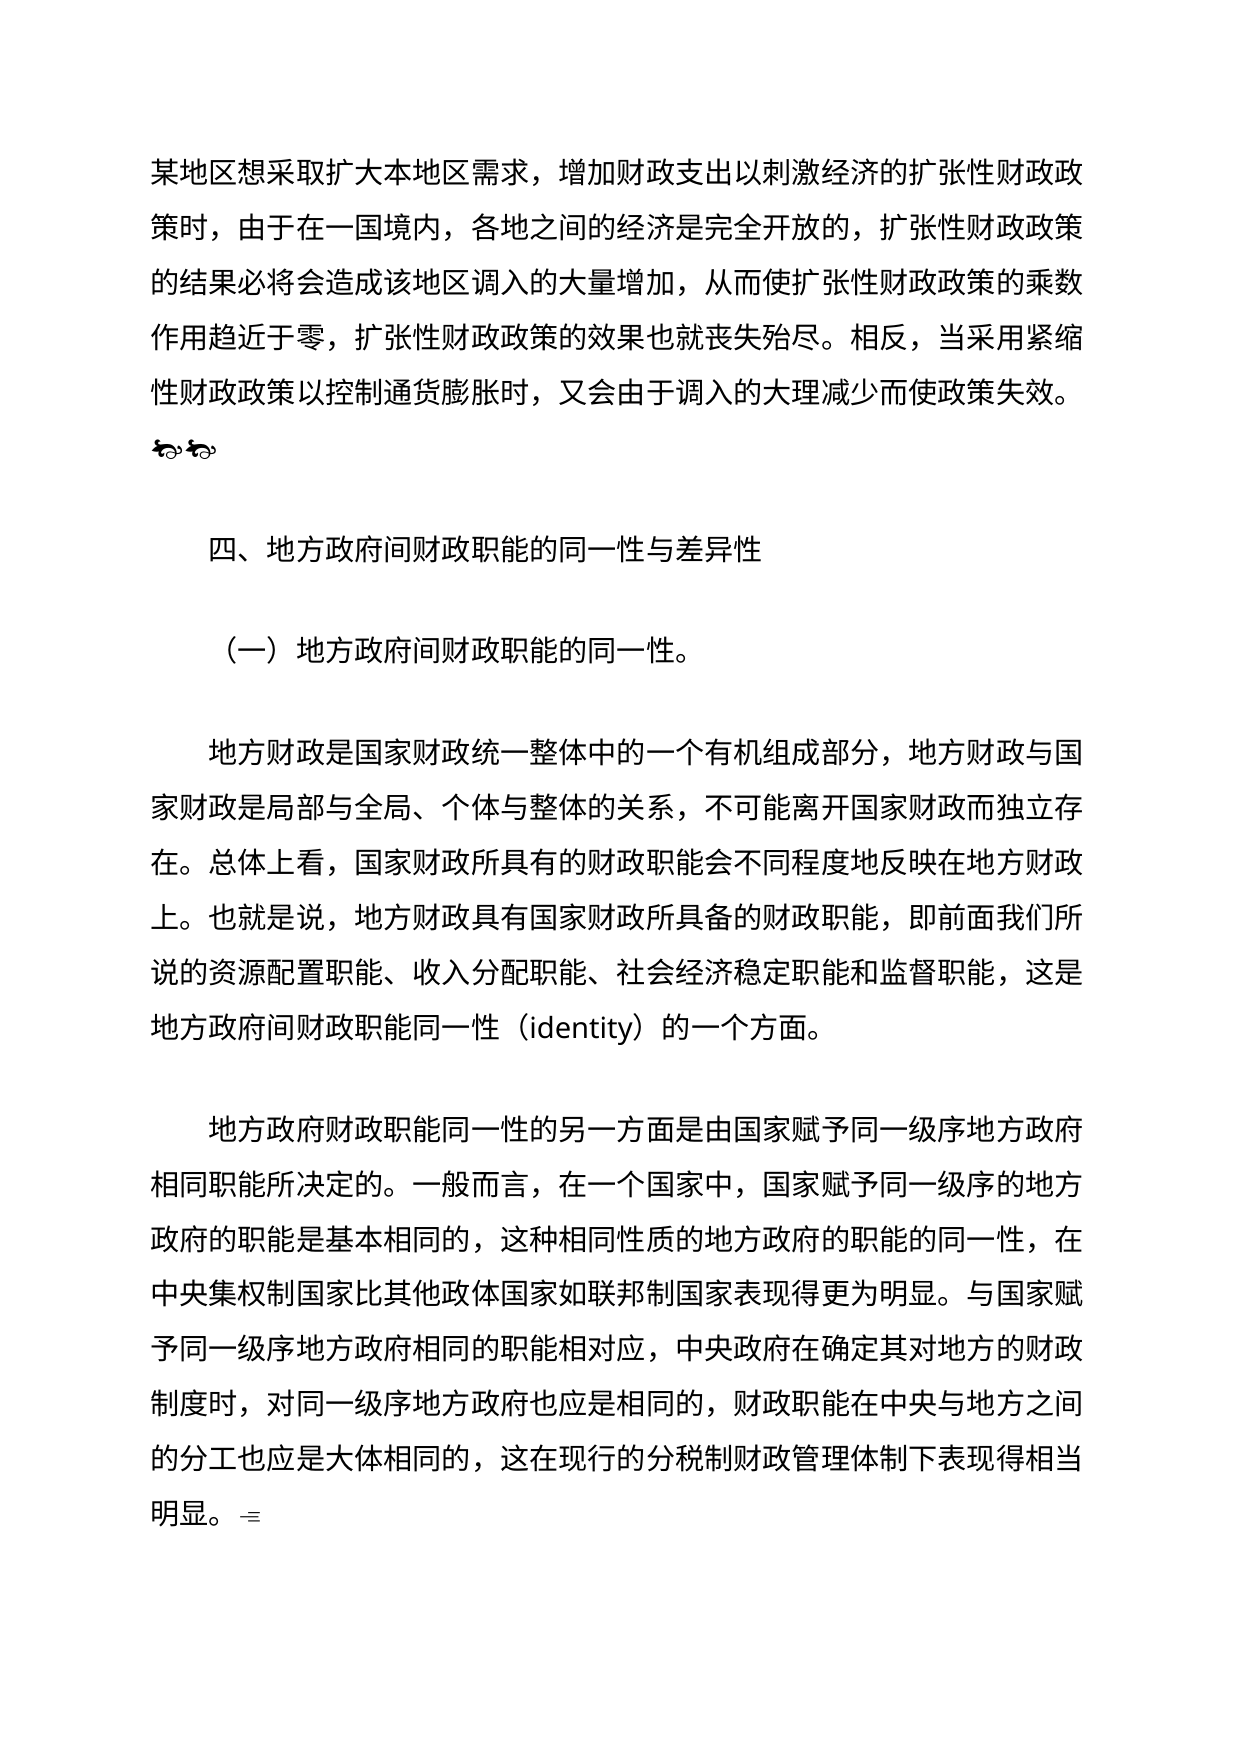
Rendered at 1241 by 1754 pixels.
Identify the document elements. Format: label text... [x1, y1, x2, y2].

text 地方政府财政职能同一性的另一方面是由国家赋予同一级序地方政府相同职能所决定的。一般而言，在一个国家中，国家赋予同一级序的地方政府的职能是基本相同的，这种相同性质的地方政府的职能的同一性，在中央集权制国家比其他政体国家如联邦制国家表现得更为明显。与国家赋予同一级序地方政府相同的职能相对应，中央政府在确定其对地方的财政制度时，对同一级序地方政府也应是相同的，财政职能在中央与地方之间的分工也应是大体相同的，这在现行的分税制财政管理体制下表现得相当明显。 [150, 1106, 1090, 1533]
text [150, 150, 1090, 467]
text 地方财政是国家财政统一整体中的一个有机组成部分，地方财政与国家财政是局部与全局、个体与整体的关系，不可能离开国家财政而独立存在。总体上看，国家财政所具有的财政职能会不同程度地反映在地方财政上。也就是说，地方财政具有国家财政所具备的财政职能，即前面我们所说的资源配置职能、收入分配职能、社会经济稳定职能和监督职能，这是地方政府间财政职能同一性（identity）的一个方面。 [150, 730, 1090, 1047]
text （一）地方政府间财政职能的同一性。 [150, 628, 1090, 670]
text 四、地方政府间财政职能的同一性与差异性 [150, 526, 1090, 568]
